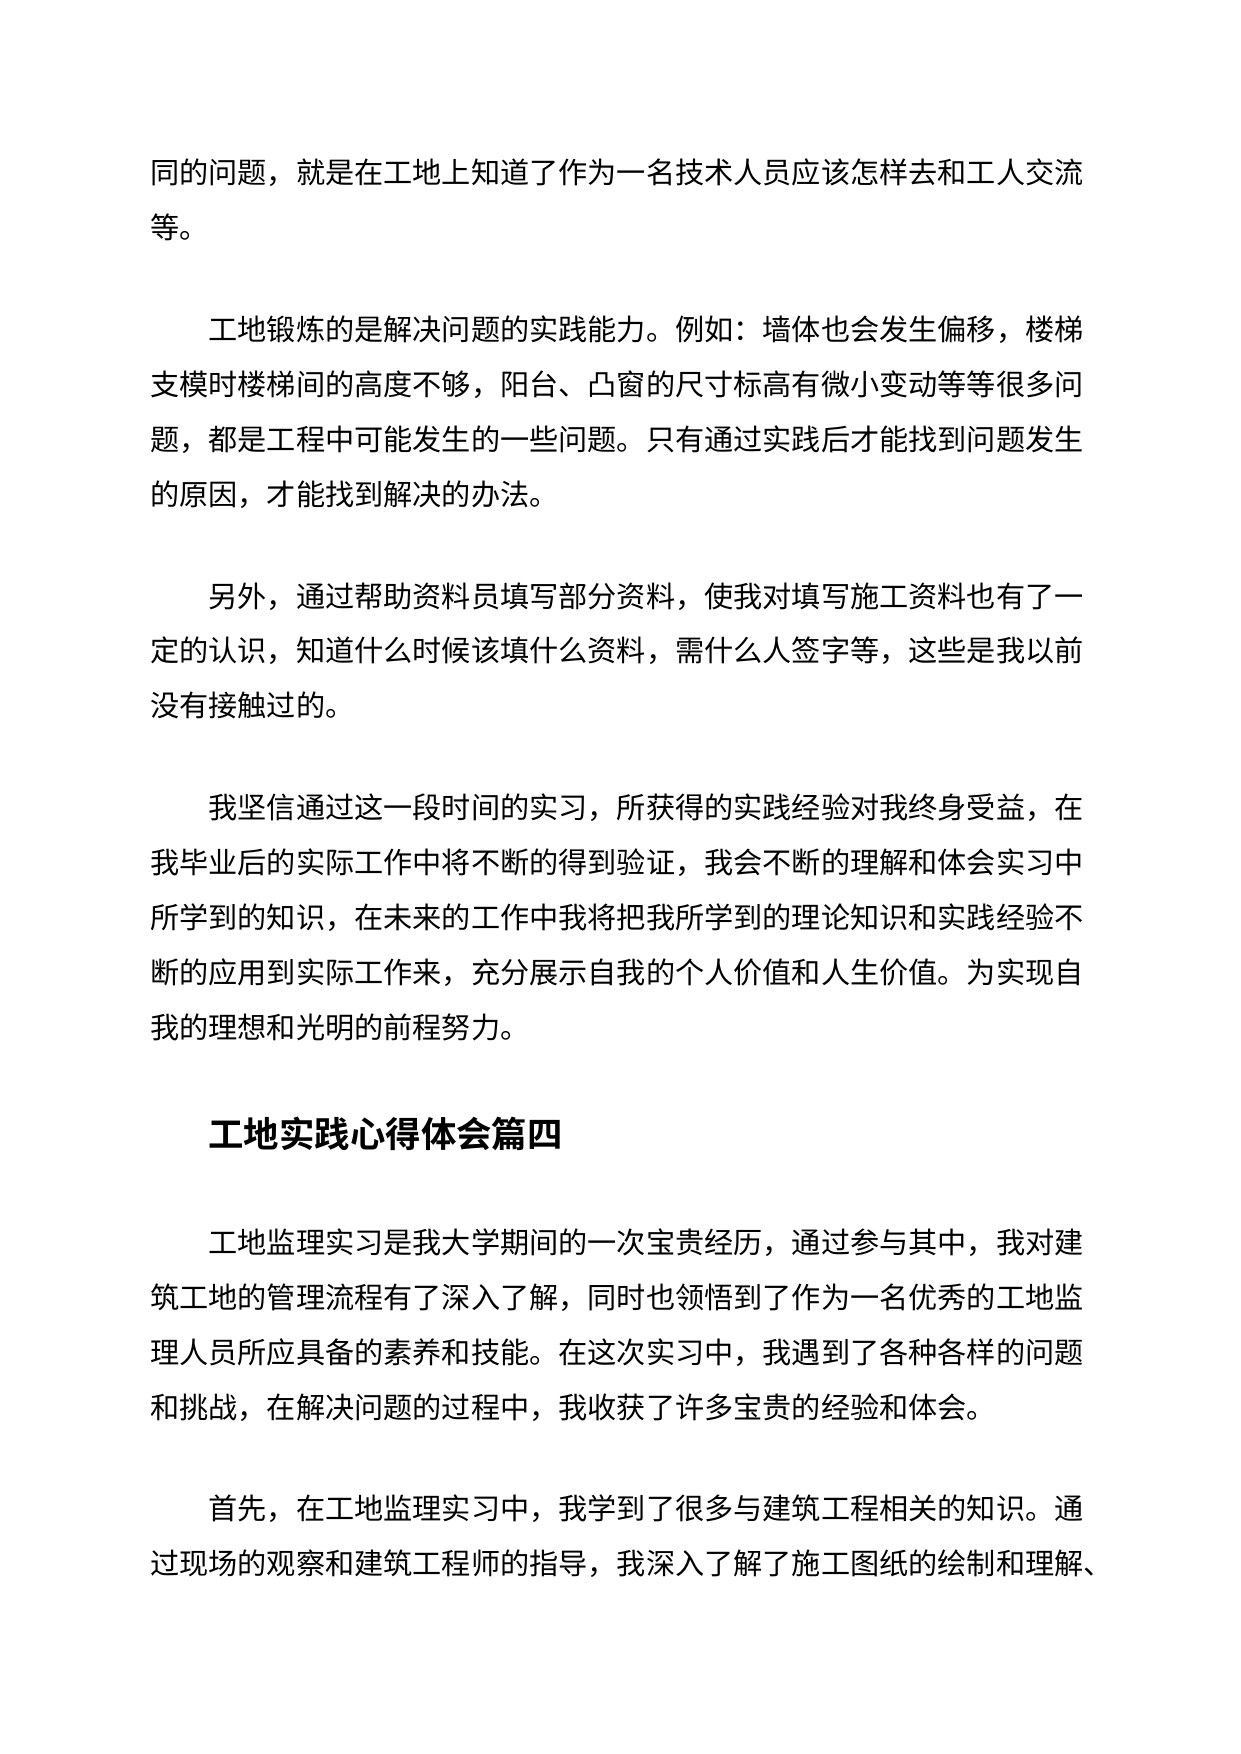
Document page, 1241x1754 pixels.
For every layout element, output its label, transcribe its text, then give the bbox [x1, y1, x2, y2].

text 工地监理实习是我大学期间的一次宝贵经历，通过参与其中，我对建筑工地的管理流程有了深入了解，同时也领悟到了作为一名优秀的工地监理人员所应具备的素养和技能。在这次实习中，我遇到了各种各样的问题和挑战，在解决问题的过程中，我收获了许多宝贵的经验和体会。 [150, 1219, 1090, 1426]
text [150, 1486, 1090, 1583]
text 另外，通过帮助资料员填写部分资料，使我对填写施工资料也有了一定的认识，知道什么时候该填什么资料，需什么人签字等，这些是我以前没有接触过的。 [150, 573, 1090, 725]
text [150, 150, 1090, 247]
text 工地锻炼的是解决问题的实践能力。例如：墙体也会发生偏移，楼梯支模时楼梯间的高度不够，阳台、凸窗的尺寸标高有微小变动等等很多问题，都是工程中可能发生的一些问题。只有通过实践后才能找到问题发生的原因，才能找到解决的办法。 [150, 307, 1090, 514]
text 我坚信通过这一段时间的实习，所获得的实践经验对我终身受益，在我毕业后的实际工作中将不断的得到验证，我会不断的理解和体会实习中所学到的知识，在未来的工作中我将把我所学到的理论知识和实践经验不断的应用到实际工作来，充分展示自我的个人价值和人生价值。为实现自我的理想和光明的前程努力。 [150, 785, 1090, 1047]
text 工地实践心得体会篇四 [150, 1106, 1090, 1157]
